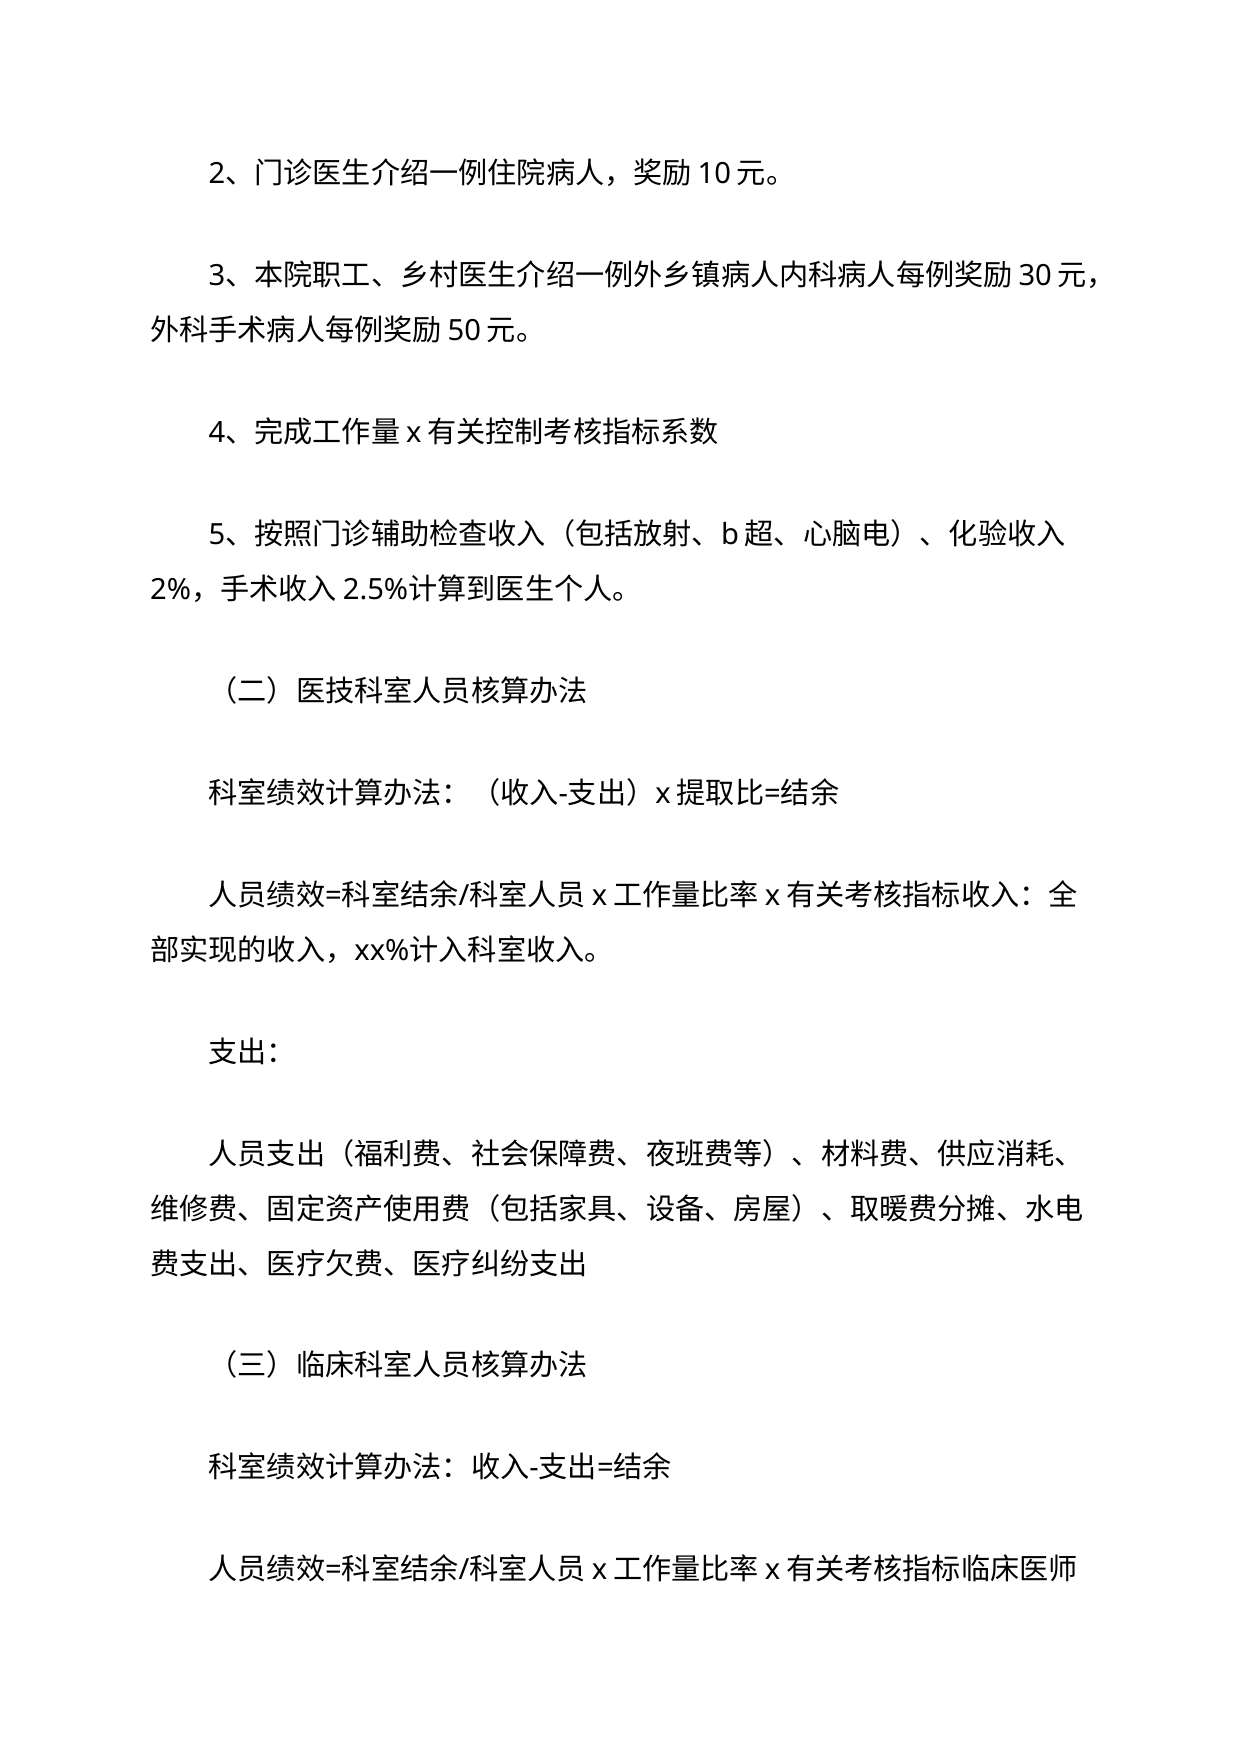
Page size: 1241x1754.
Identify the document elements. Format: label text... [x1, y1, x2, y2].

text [150, 1546, 1090, 1588]
text 3、本院职工、乡村医生介绍一例外乡镇病人内科病人每例奖励30元，外科手术病人每例奖励50元。 [150, 252, 1090, 349]
text 人员支出（福利费、社会保障费、夜班费等）、材料费、供应消耗、维修费、固定资产使用费（包括家具、设备、房屋）、取暖费分摊、水电费支出、医疗欠费、医疗纠纷支出 [150, 1130, 1090, 1282]
text 科室绩效计算办法：收入-支出=结余 [150, 1444, 1090, 1486]
text （二）医技科室人员核算办法 [150, 668, 1090, 710]
text 支出： [150, 1029, 1090, 1071]
text 2、门诊医生介绍一例住院病人，奖励10元。 [150, 150, 1090, 192]
text 科室绩效计算办法：（收入-支出）x提取比=结余 [150, 770, 1090, 812]
text （三）临床科室人员核算办法 [150, 1342, 1090, 1384]
text 4、完成工作量x有关控制考核指标系数 [150, 409, 1090, 451]
text 人员绩效=科室结余/科室人员x工作量比率x有关考核指标收入：全部实现的收入，xx%计入科室收入。 [150, 872, 1090, 969]
text 5、按照门诊辅助检查收入（包括放射、b超、心脑电）、化验收入2%，手术收入2.5%计算到医生个人。 [150, 511, 1090, 608]
